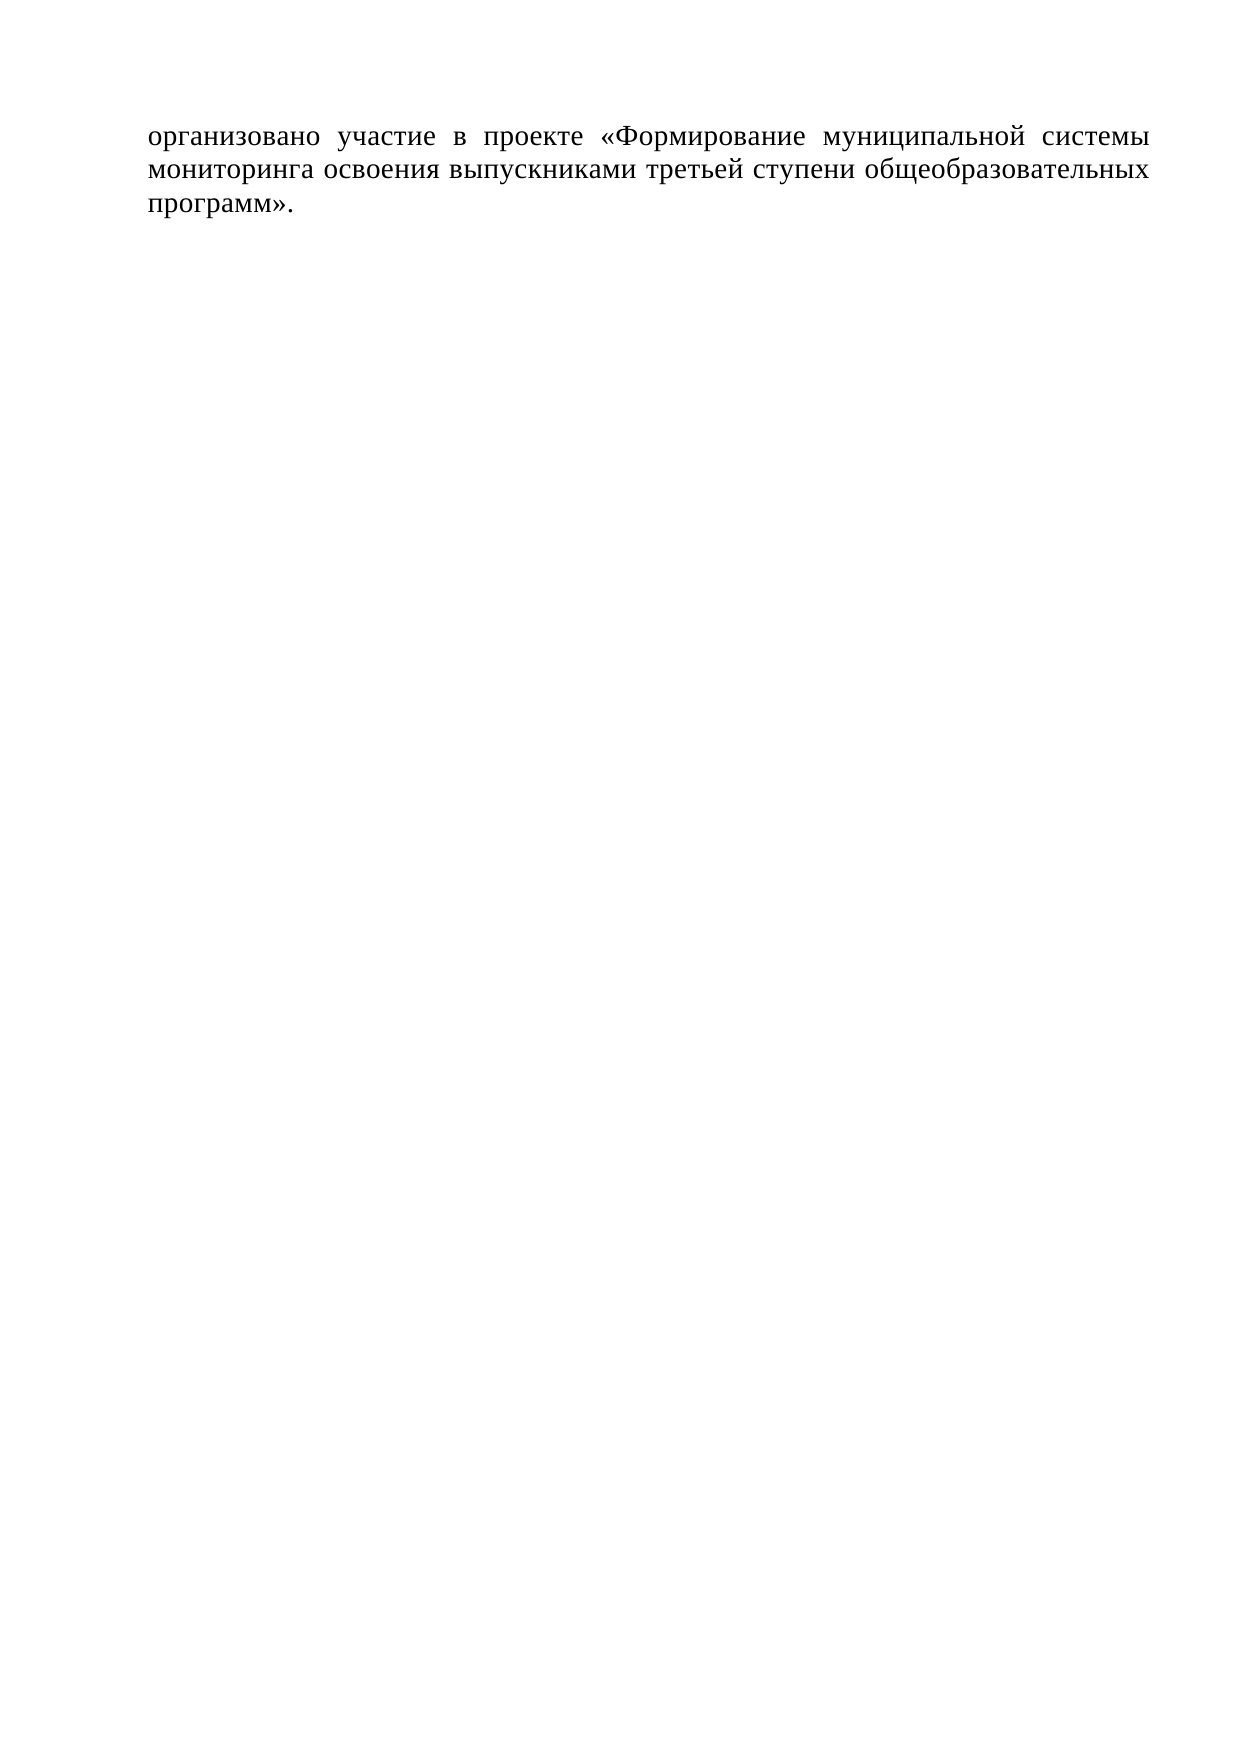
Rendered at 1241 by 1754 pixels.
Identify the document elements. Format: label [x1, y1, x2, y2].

text [148, 118, 1152, 219]
